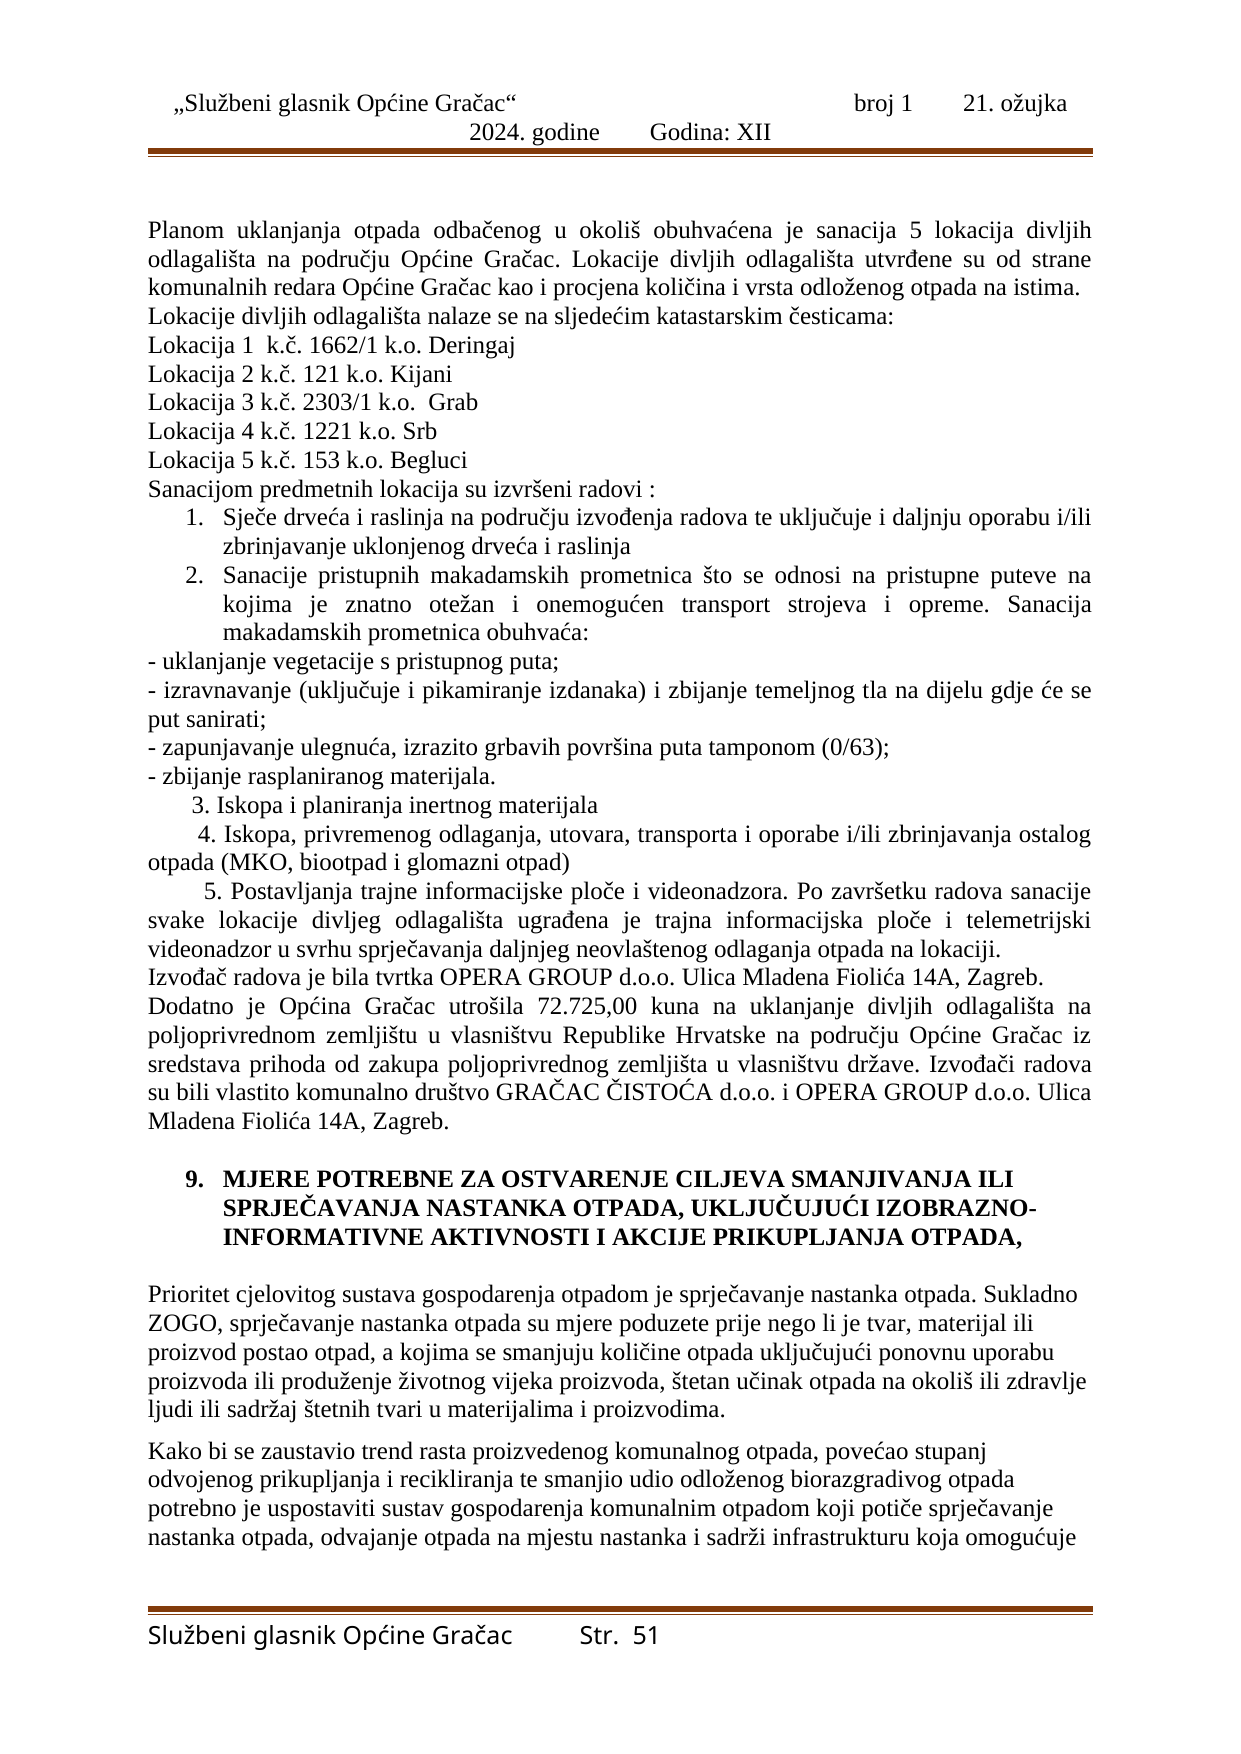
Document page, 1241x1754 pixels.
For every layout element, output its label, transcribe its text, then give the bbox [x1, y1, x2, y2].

text 4. Iskopa, privremenog odlaganja, utovara, transporta i oporabe i/ili zbrinjavanja ostalog otpada (MKO, biootpad i glomazni otpad) [148, 819, 1093, 876]
text - izravnavanje (uključuje i pikamiranje izdanaka) i zbijanje temeljnog tla na dijelu gdje će se put sanirati; [148, 675, 1093, 732]
list Sanacije pristupnih makadamskih prometnica što se odnosi na pristupne puteve na kojima je znatno otežan i onemogućen transport strojeva i opreme. Sanacija makadamskih prometnica obuhvaća: [185, 560, 1093, 646]
text - zapunjavanje ulegnuća, izrazito grbavih površina puta tamponom (0/63); [148, 732, 1093, 761]
text Dodatno je Općina Gračac utrošila 72.725,00 kuna na uklanjanje divljih odlagališta na poljoprivrednom zemljištu u vlasništvu Republike Hrvatske na području Općine Gračac iz sredstava prihoda od zakupa poljoprivrednog zemljišta u vlasništvu države. Izvođači radova su bili vlastito komunalno društvo GRAČAC ČISTOĆA d.o.o. i OPERA GROUP d.o.o. Ulica Mladena Fiolića 14A, Zagreb. [148, 991, 1093, 1135]
text Lokacija 1 k.č. 1662/1 k.o. Deringaj [148, 330, 1093, 359]
list MJERE POTREBNE ZA OSTVARENJE CILJEVA SMANJIVANJA ILI SPRJEČAVANJA NASTANKA OTPADA, UKLJUČUJUĆI IZOBRAZNO-INFORMATIVNE AKTIVNOSTI I AKCIJE PRIKUPLJANJA OTPADA, [185, 1164, 1093, 1250]
text Izvođač radova je bila tvrtka OPERA GROUP d.o.o. Ulica Mladena Fiolića 14A, Zagreb. [148, 962, 1093, 991]
text Lokacije divljih odlagališta nalaze se na sljedećim katastarskim česticama: [148, 301, 1093, 330]
text 3. Iskopa i planiranja inertnog materijala [148, 790, 1093, 819]
text Lokacija 4 k.č. 1221 k.o. Srb [148, 416, 1093, 445]
text Planom uklanjanja otpada odbačenog u okoliš obuhvaćena je sanacija 5 lokacija divljih odlagališta na području Općine Gračac. Lokacije divljih odlagališta utvrđene su od strane komunalnih redara Općine Gračac kao i procjena količina i vrsta odloženog otpada na istima. [148, 215, 1093, 301]
text Lokacija 3 k.č. 2303/1 k.o. Grab [148, 387, 1093, 416]
text Prioritet cjelovitog sustava gospodarenja otpadom je sprječavanje nastanka otpada. Sukladno ZOGO, sprječavanje nastanka otpada su mjere poduzete prije nego li je tvar, materijal ili proizvod postao otpad, a kojima se smanjuju količine otpada uključujući ponovnu uporabu proizvoda ili produženje životnog vijeka proizvoda, štetan učinak otpada na okoliš ili zdravlje ljudi ili sadržaj štetnih tvari u materijalima i proizvodima. [148, 1279, 1093, 1423]
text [148, 1436, 1093, 1551]
text Sanacijom predmetnih lokacija su izvršeni radovi : [148, 474, 1093, 502]
text Lokacija 2 k.č. 121 k.o. Kijani [148, 359, 1093, 387]
text 5. Postavljanja trajne informacijske ploče i videonadzora. Po završetku radova sanacije svake lokacije divljeg odlagališta ugrađena je trajna informacijska ploče i telemetrijski videonadzor u svrhu sprječavanja daljnjeg neovlaštenog odlaganja otpada na lokaciji. [148, 876, 1093, 962]
text Lokacija 5 k.č. 153 k.o. Begluci [148, 445, 1093, 474]
text - zbijanje rasplaniranog materijala. [148, 761, 1093, 790]
list Sječe drveća i raslinja na području izvođenja radova te uključuje i daljnju oporabu i/ili zbrinjavanje uklonjenog drveća i raslinja [185, 502, 1093, 560]
text - uklanjanje vegetacije s pristupnog puta; [148, 646, 1093, 675]
